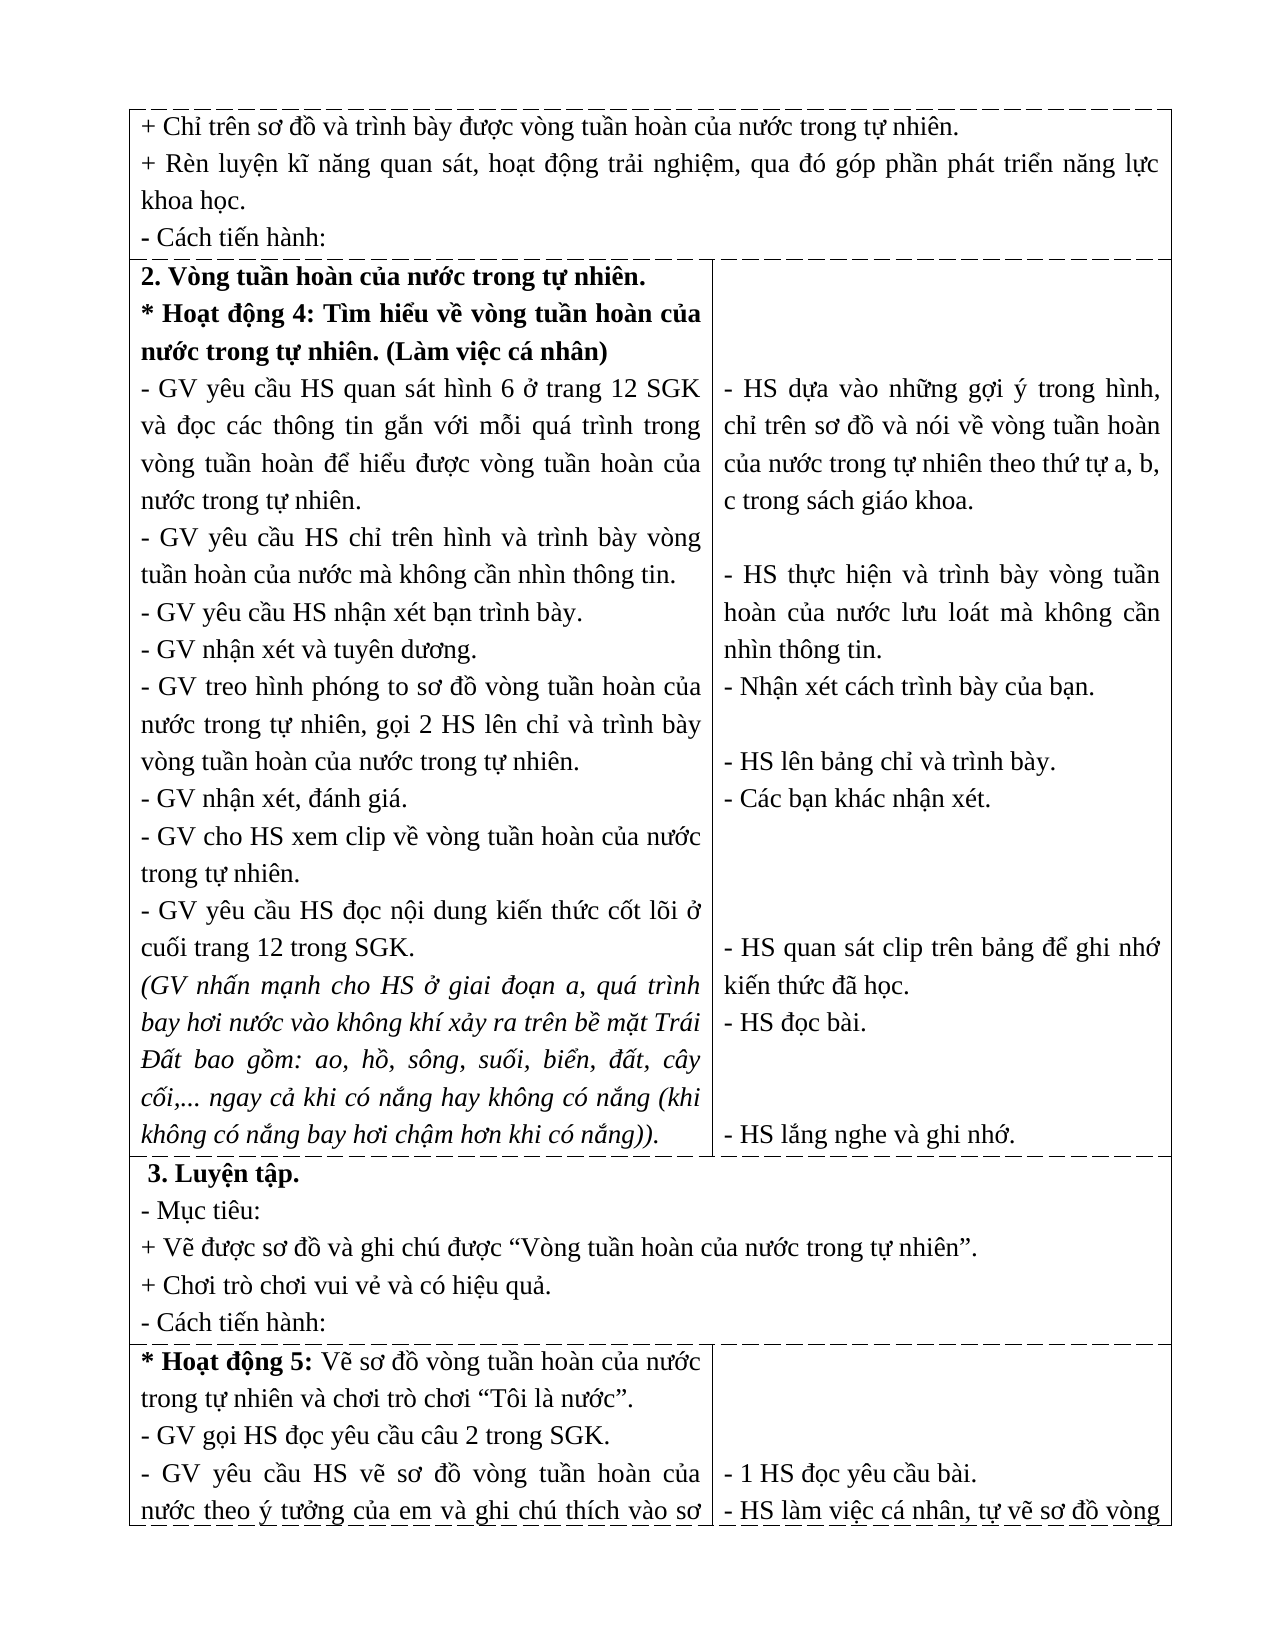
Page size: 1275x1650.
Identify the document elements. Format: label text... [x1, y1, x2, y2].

table_cell 2. Vòng tuần hoàn của nước trong tự nhiên. * Hoạt động 4: Tìm hiểu về vòng tuần hoàn của nước trong tự nhiên. (Làm việc cá nhân) - GV yêu cầu HS quan sát hình 6 ở trang 12 SGK và đọc các thông tin gắn với mỗi quá trình trong vòng tuần hoàn để hiểu được vòng tuần hoàn của nước trong tự nhiên. - GV yêu cầu HS chỉ trên hình và trình bày vòng tuần hoàn của nước mà không cần nhìn thông tin. - GV yêu cầu HS nhận xét bạn trình bày. - GV nhận xét và tuyên dương. - GV treo hình phóng to sơ đồ vòng tuần hoàn của nước trong tự nhiên, gọi 2 HS lên chỉ và trình bày vòng tuần hoàn của nước trong tự nhiên. - GV nhận xét, đánh giá. - GV cho HS xem clip về vòng tuần hoàn của nước trong tự nhiên. - GV yêu cầu HS đọc nội dung kiến thức cốt lõi ở cuối trang 12 trong SGK. (GV nhấn mạnh cho HS ở giai đoạn a, quá trình bay hơi nước vào không khí xảy ra trên bề mặt Trái Đất bao gồm: ao, hồ, sông, suối, biển, đất, cây cối,... ngay cả khi có nắng hay không có nắng (khi không có nắng bay hơi chậm hơn khi có nắng)). [130, 259, 712, 1156]
table_cell - HS dựa vào những gợi ý trong hình, chỉ trên sơ đồ và nói về vòng tuần hoàn của nước trong tự nhiên theo thứ tự a, b, c trong sách giáo khoa. - HS thực hiện và trình bày vòng tuần hoàn của nước lưu loát mà không cần nhìn thông tin. - Nhận xét cách trình bày của bạn. - HS lên bảng chỉ và trình bày. - Các bạn khác nhận xét. - HS quan sát clip trên bảng để ghi nhớ kiến thức đã học. - HS đọc bài. - HS lắng nghe và ghi nhớ. [713, 259, 1171, 1156]
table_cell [130, 109, 1171, 259]
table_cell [130, 1344, 712, 1525]
table_cell 3. Luyện tập. - Mục tiêu: + Vẽ được sơ đồ và ghi chú được “Vòng tuần hoàn của nước trong tự nhiên”. + Chơi trò chơi vui vẻ và có hiệu quả. - Cách tiến hành: [130, 1156, 1171, 1344]
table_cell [713, 1344, 1171, 1525]
